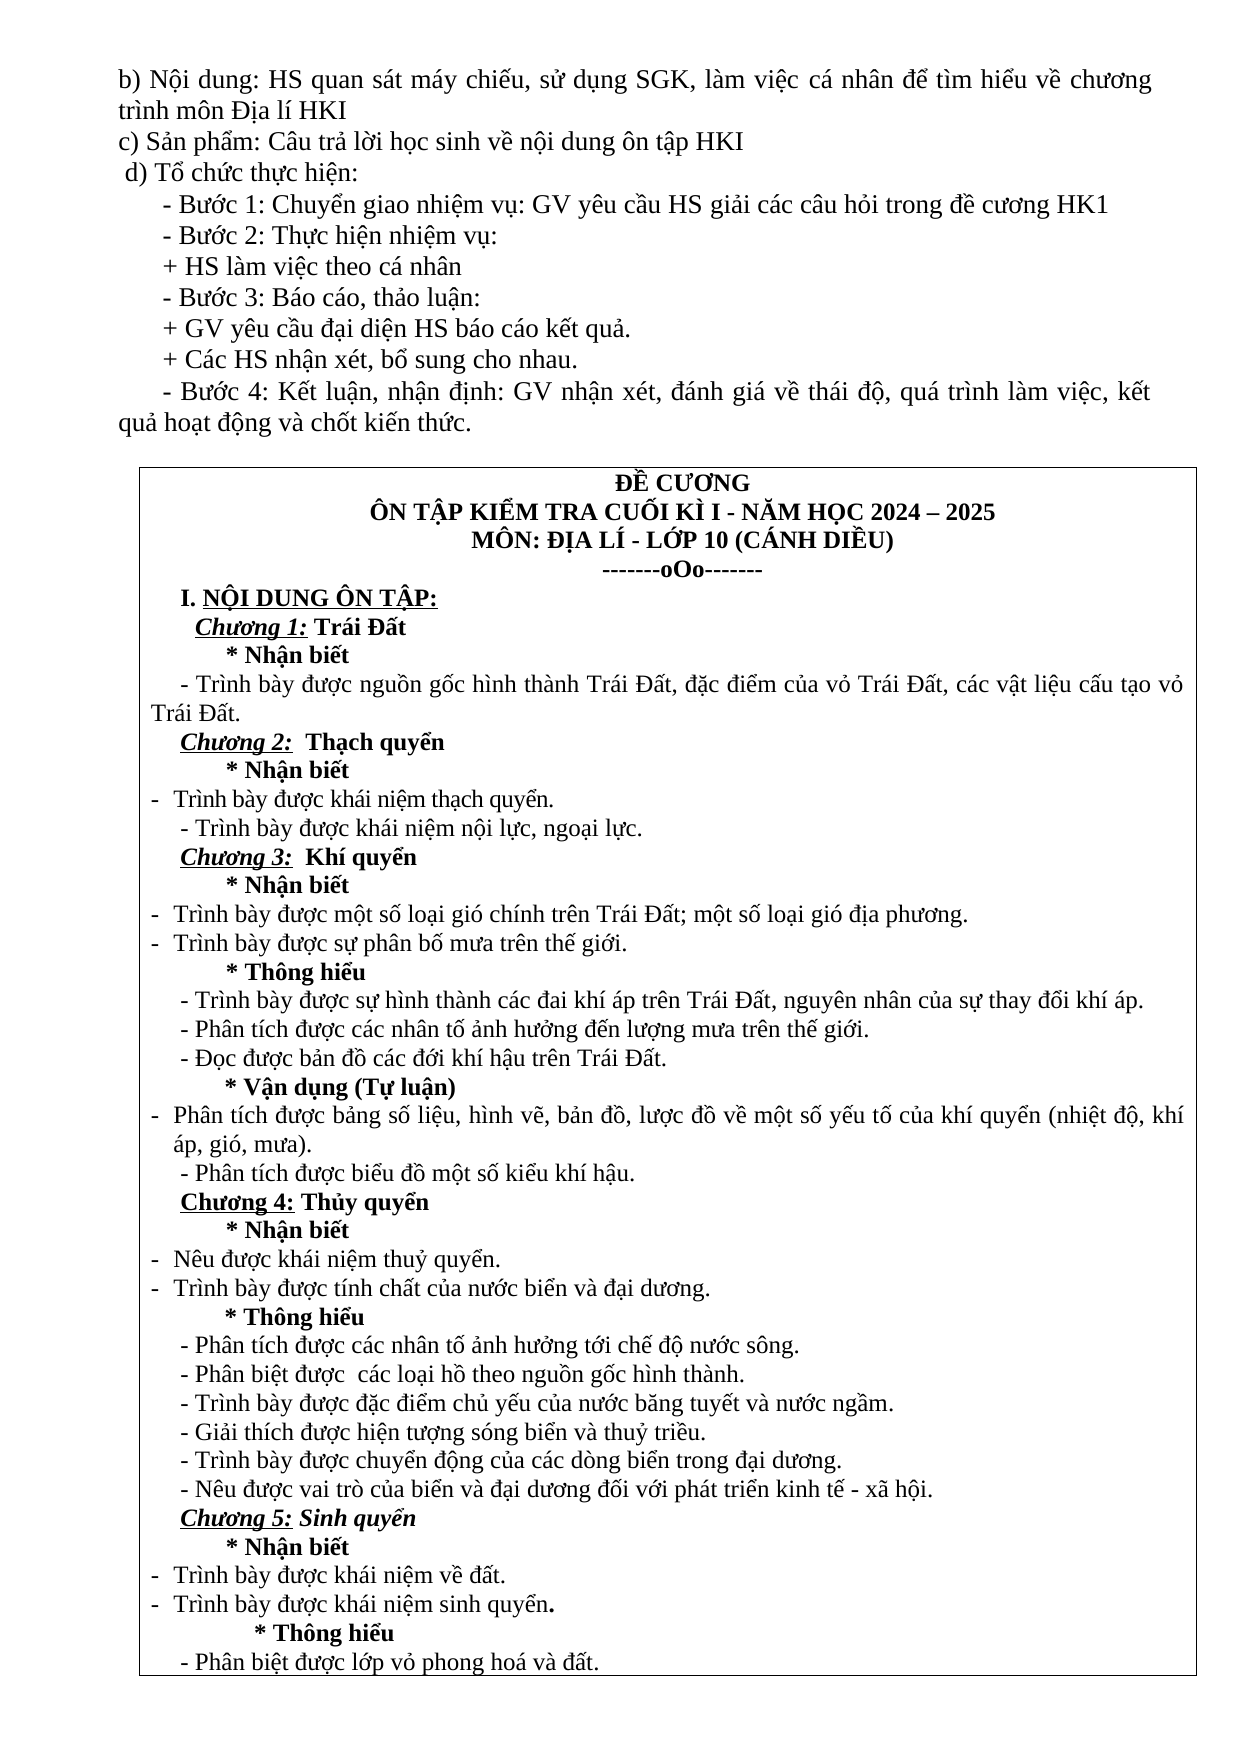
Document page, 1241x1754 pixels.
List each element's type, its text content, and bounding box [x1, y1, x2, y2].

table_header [140, 468, 1196, 1675]
text c) Sản phẩm: Câu trả lời học sinh về nội dung ôn tập HKI [118, 125, 1152, 157]
text - Bước 1: Chuyển giao nhiệm vụ: GV yêu cầu HS giải các câu hỏi trong đề cương HK1 [118, 188, 1152, 219]
text + Các HS nhận xét, bổ sung cho nhau. [118, 343, 1152, 374]
text - Bước 4: Kết luận, nhận định: GV nhận xét, đánh giá về thái độ, quá trình làm việc, kết quả hoạt động và chốt kiến thức. [118, 374, 1152, 437]
text + GV yêu cầu đại diện HS báo cáo kết quả. [118, 312, 1152, 343]
text - Bước 3: Báo cáo, thảo luận: [118, 281, 1152, 312]
text + HS làm việc theo cá nhân [118, 250, 1152, 281]
text - Bước 2: Thực hiện nhiệm vụ: [118, 219, 1152, 250]
text d) Tổ chức thực hiện: [118, 157, 1152, 188]
text b) Nội dung: HS quan sát máy chiếu, sử dụng SGK, làm việc cá nhân để tìm hiểu về chương trình môn Địa lí HKI [118, 63, 1152, 125]
